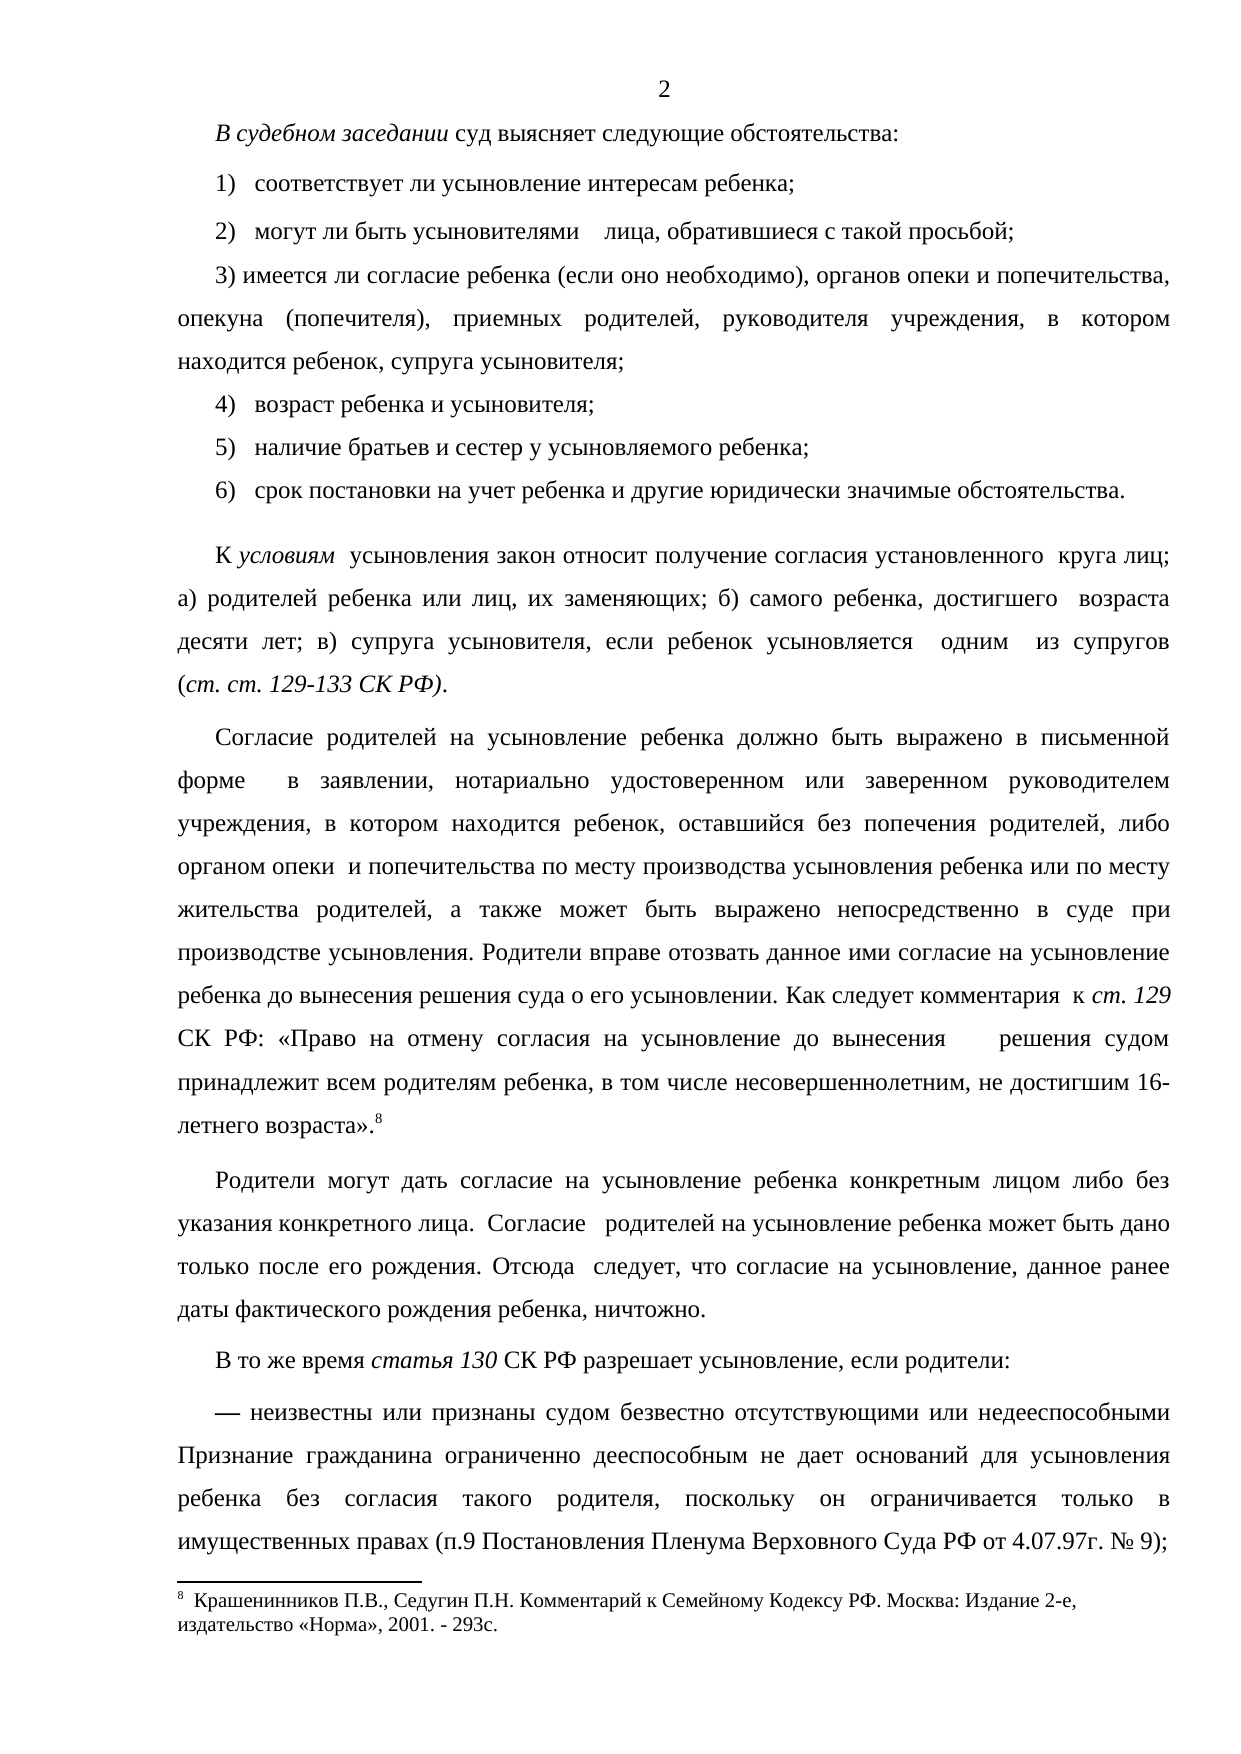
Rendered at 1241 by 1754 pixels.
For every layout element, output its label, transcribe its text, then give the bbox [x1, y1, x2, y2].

text Согласие родителей на усыновление ребенка должно быть выражено в письменной форме в заявлении, нотариально удостоверенном или заверенном руководителем учреждения, в котором находится ребенок, оставшийся без попечения родителей, либо органом опеки и попечительства по месту производства усыновления ребенка или по месту жительства родителей, а также может быть выражено непосредственно в суде при производстве усыновления. Родители вправе отозвать данное ими согласие на усыновление ребенка до вынесения решения суда о его усыновлении. Как следует комментария к ст. 129 СК РФ: «Право на отмену согласия на усыновление до вынесения решения судом принадлежит всем родителям ребенка, в том числе несовершеннолетним, не достигшим 16-летнего возраста». [177, 722, 1171, 1138]
text 6) срок постановки на учет ребенка и другие юридически значимые обстоятельства. [177, 476, 1171, 504]
text В судебном заседании суд выясняет следующие обстоятельства: [177, 118, 1171, 147]
text 3) имеется ли согласие ребенка (если оно необходимо), органов опеки и попечительства, опекуна (попечителя), приемных родителей, руководителя учреждения, в котором находится ребенок, супруга усыновителя; [177, 260, 1171, 375]
text 4) возраст ребенка и усыновителя; [177, 389, 1171, 418]
text 2) могут ли быть усыновителями лица, обратившиеся с такой просьбой; [177, 216, 1171, 245]
text 1) соответствует ли усыновление интересам ребенка; [177, 168, 1171, 197]
text К условиям усыновления закон относит получение согласия установленного круга лиц; а) родителей ребенка или лиц, их заменяющих; б) самого ребенка, достигшего возраста десяти лет; в) супруга усыновителя, если ребенок усыновляется одним из супругов (ст. ст. 129-133 СК РФ). [177, 540, 1171, 698]
text 5) наличие братьев и сестер у усыновляемого ребенка; [177, 432, 1171, 461]
text В то же время статья 130 СК РФ разрешает усыновление, если родители: [177, 1345, 1171, 1374]
text — неизвестны или признаны судом безвестно отсутствующими или недееспособными Признание гражданина ограниченно дееспособным не дает оснований для усыновления ребенка без согласия такого родителя, поскольку он ограничивается только в имущественных правах (п.9 Постановления Пленума Верховного Суда РФ от 4.07.97г. № 9); [177, 1397, 1171, 1555]
text Родители могут дать согласие на усыновление ребенка конкретным лицом либо без указания конкретного лица. Согласие родителей на усыновление ребенка может быть дано только после его рождения. Отсюда следует, что согласие на усыновление, данное ранее даты фактического рождения ребенка, ничтожно. [177, 1165, 1171, 1323]
